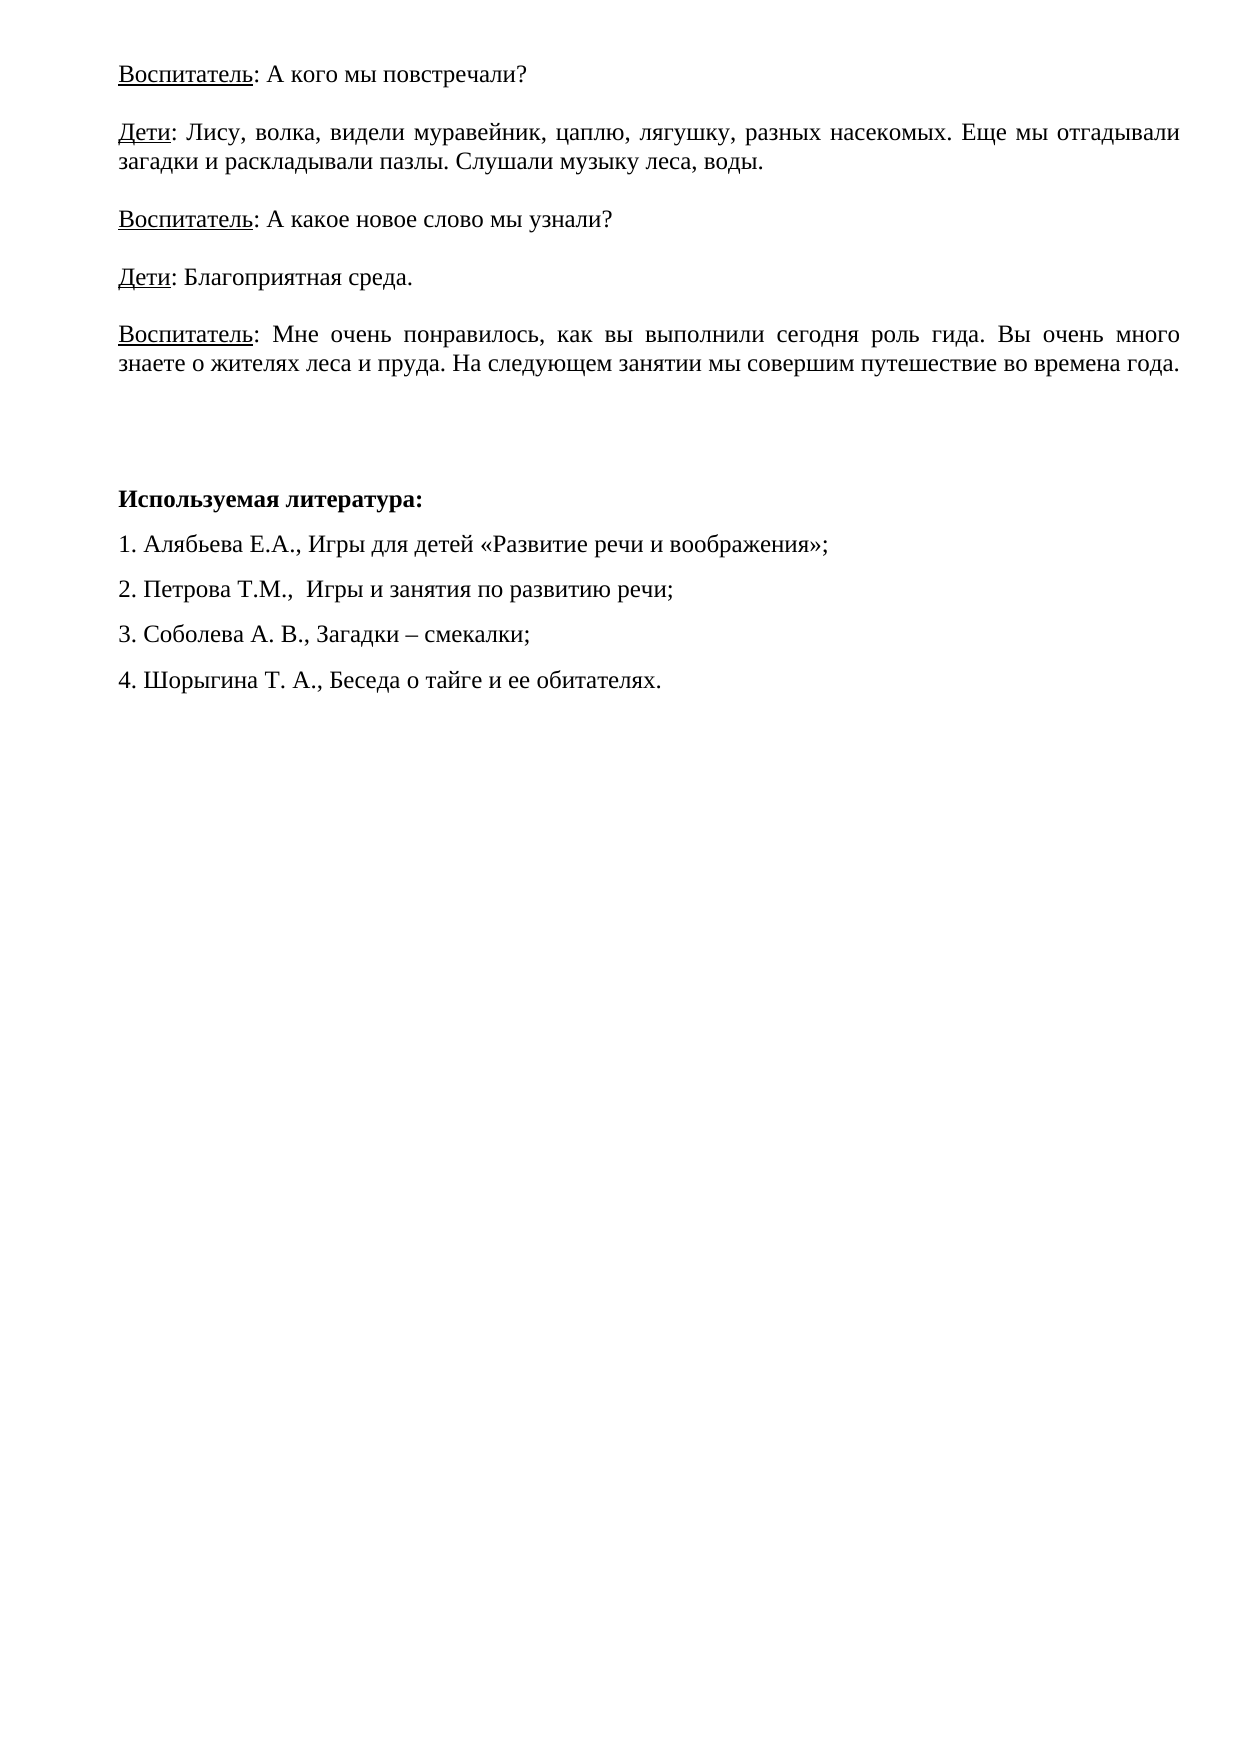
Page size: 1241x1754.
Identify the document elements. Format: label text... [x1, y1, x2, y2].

text 1. Алябьева Е.А., Игры для детей «Развитие речи и воображения»; [118, 529, 1181, 558]
text Воспитатель: Мне очень понравилось, как вы выполнили сегодня роль гида. Вы очень много знаете о жителях леса и пруда. На следующем занятии мы совершим путешествие во времена года. [118, 319, 1181, 377]
text 3. Соболева А. В., Загадки – смекалки; [118, 619, 1181, 648]
text Воспитатель: А какое новое слово мы узнали? [118, 204, 1181, 232]
text Воспитатель: А кого мы повстречали? [118, 59, 1181, 88]
text Дети: Лису, волка, видели муравейник, цаплю, лягушку, разных насекомых. Еще мы отгадывали загадки и раскладывали пазлы. Слушали музыку леса, воды. [118, 117, 1181, 174]
text 2. Петрова Т.М., Игры и занятия по развитию речи; [118, 574, 1181, 603]
text Дети: Благоприятная среда. [118, 262, 1181, 290]
text 4. Шорыгина Т. А., Беседа о тайге и ее обитателях. [118, 665, 1181, 693]
text Используемая литература: [118, 484, 1181, 513]
